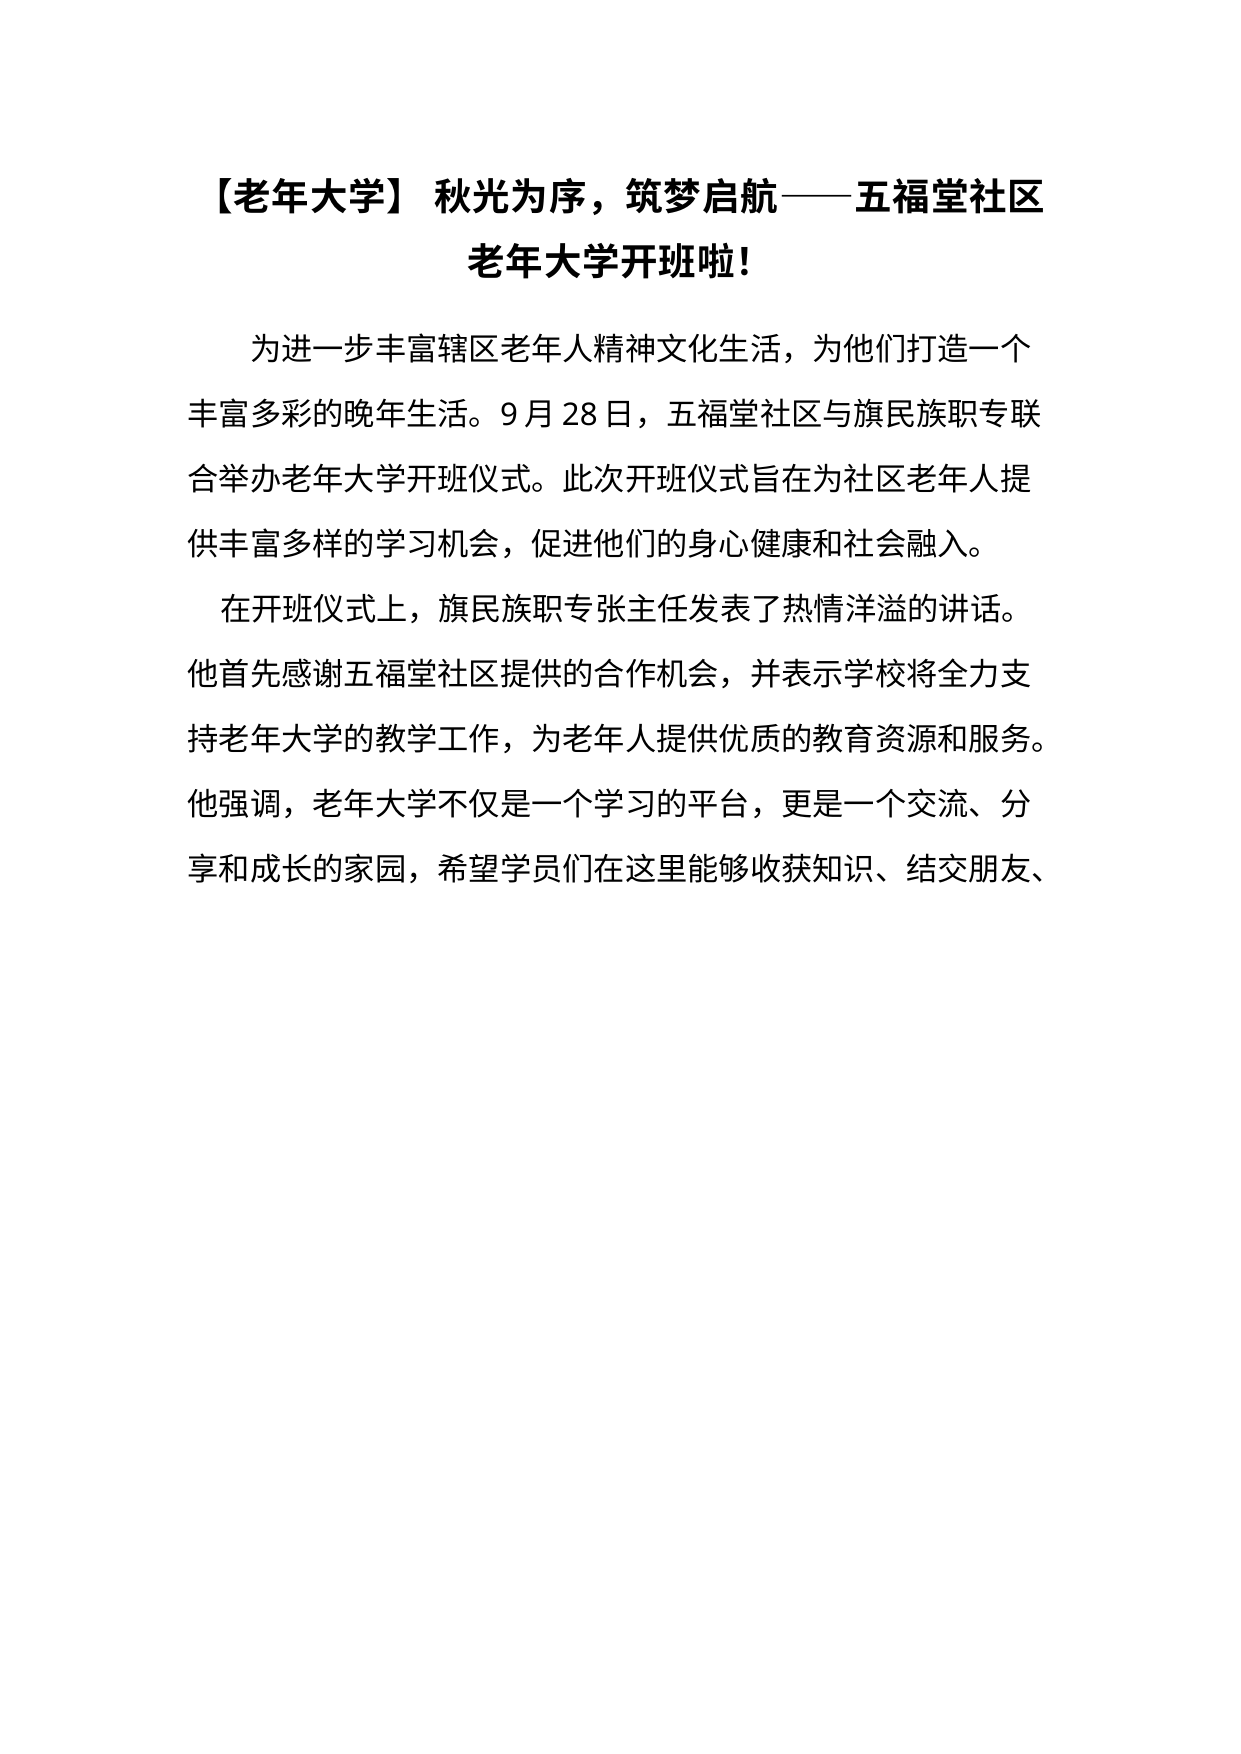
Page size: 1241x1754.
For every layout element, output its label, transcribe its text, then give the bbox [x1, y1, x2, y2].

text 为进一步丰富辖区老年人精神文化生活，为他们打造一个丰富多彩的晚年生活。9月28日，五福堂社区与旗民族职专联合举办老年大学开班仪式。此次开班仪式旨在为社区老年人提供丰富多样的学习机会，促进他们的身心健康和社会融入。 [187, 314, 1053, 574]
subtitle 【老年大学】 秋光为序，筑梦启航——五福堂社区老年大学开班啦！ [187, 162, 1053, 292]
text 在开班仪式上，旗民族职专张主任发表了热情洋溢的讲话。他首先感谢五福堂社区提供的合作机会，并表示学校将全力支持老年大学的教学工作，为老年人提供优质的教育资源和服务。他强调，老年大学不仅是一个学习的平台，更是一个交流、分享和成长的家园，希望学员们在这里能够收获知识、结交朋友、享受快乐。 [187, 574, 1053, 899]
